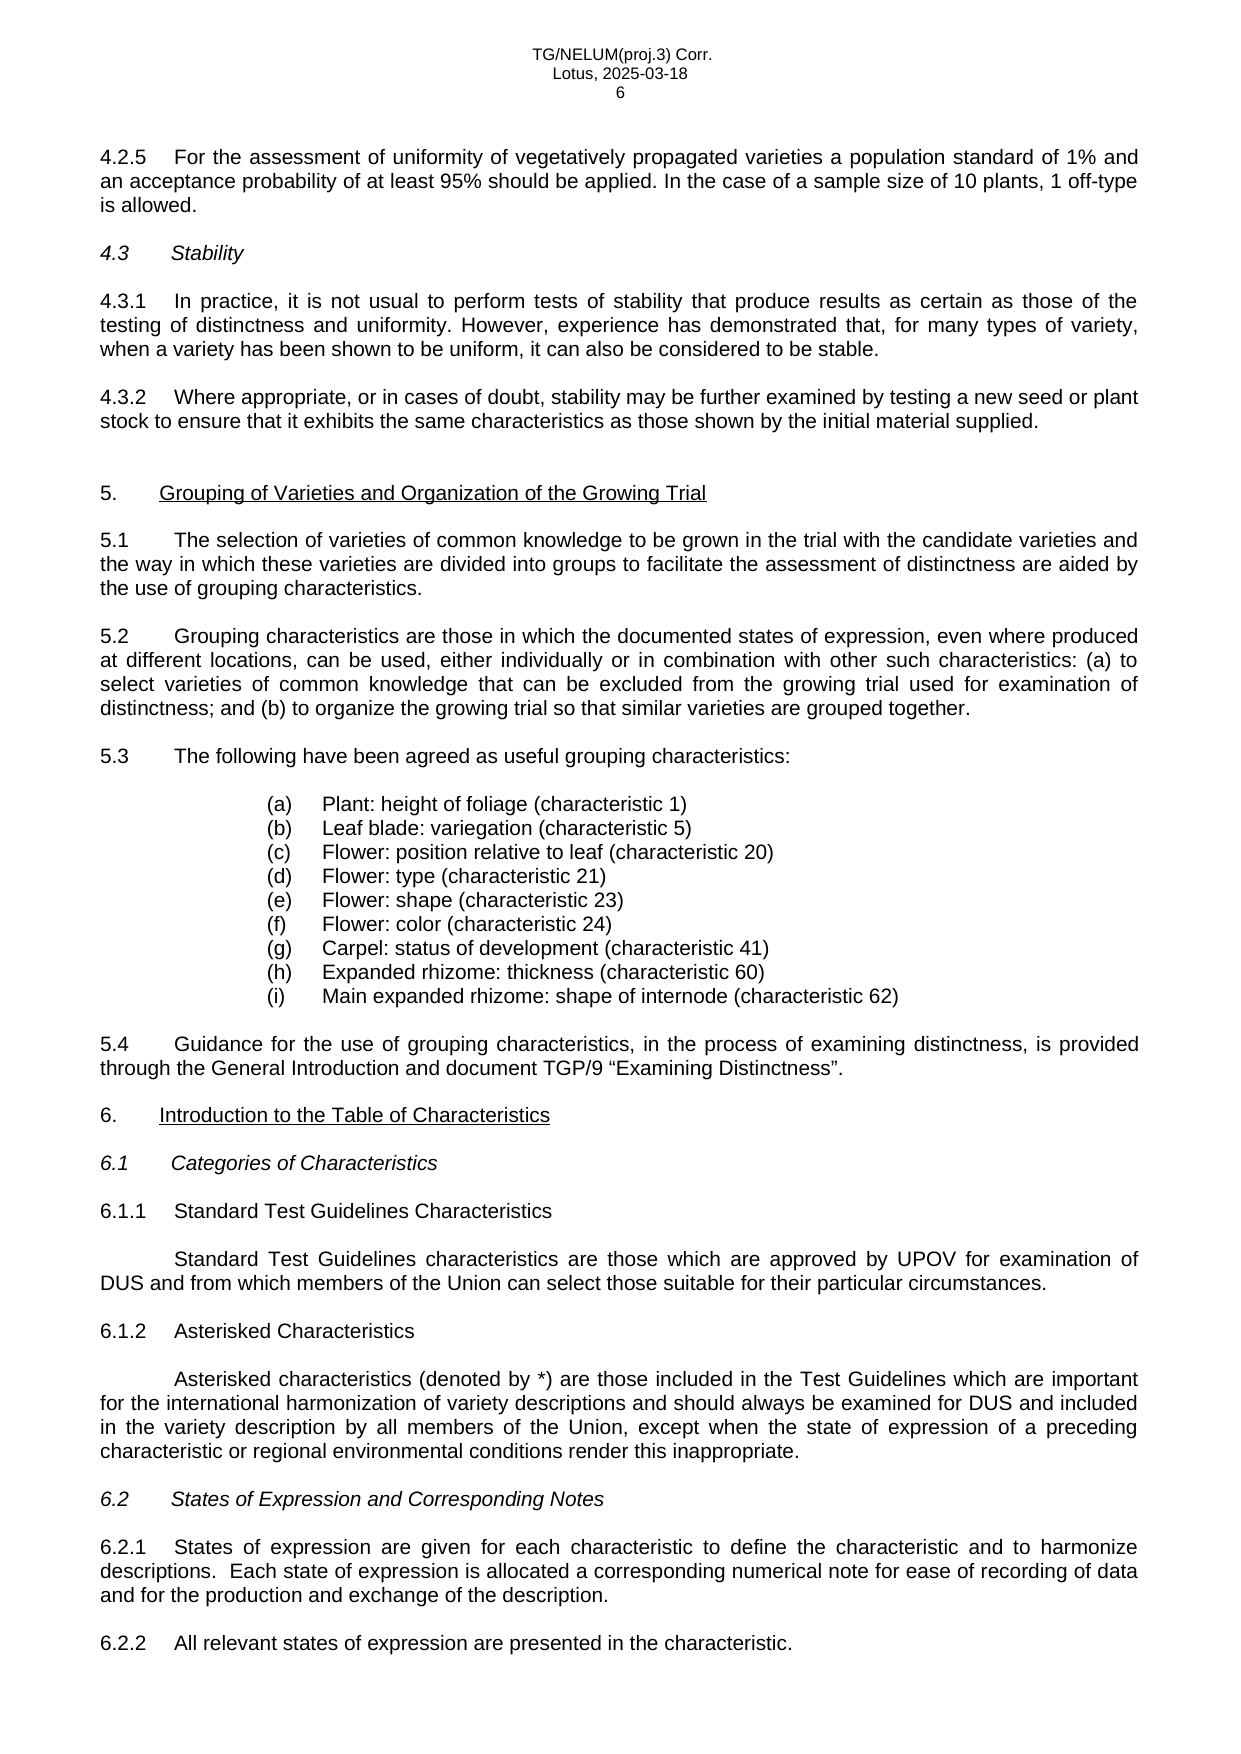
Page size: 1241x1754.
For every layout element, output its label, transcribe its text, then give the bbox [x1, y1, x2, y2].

text 4.3.2 Where appropriate, or in cases of doubt, stability may be further examined by testing a new seed or plant stock to ensure that it exhibits the same characteristics as those shown by the initial material supplied. [100, 384, 1140, 432]
subtitle 6.1 Categories of Characteristics [100, 1151, 1140, 1175]
text 4.2.5 For the assessment of uniformity of vegetatively propagated varieties a population standard of 1% and an acceptance probability of at least 95% should be applied. In the case of a sample size of 10 plants, 1 off-type is allowed. [100, 145, 1140, 217]
subtitle Introduction to the Table of Characteristics [100, 1103, 1140, 1127]
text (i) Main expanded rhizome: shape of internode (characteristic 62) [267, 983, 1140, 1007]
text 6.2.1 States of expression are given for each characteristic to define the characteristic and to harmonize descriptions. Each state of expression is allocated a corresponding numerical note for ease of recording of data and for the production and exchange of the description. [100, 1534, 1140, 1606]
subtitle 4.3 Stability [100, 241, 1140, 265]
text (h) Expanded rhizome: thickness (characteristic 60) [267, 959, 1140, 983]
text 6.1.1 Standard Test Guidelines Characteristics [100, 1199, 1140, 1223]
subtitle Grouping of Varieties and Organization of the Growing Trial [100, 480, 1140, 504]
text (e) Flower: shape (characteristic 23) [267, 888, 1140, 912]
text 5.3 The following have been agreed as useful grouping characteristics: [100, 744, 1140, 768]
subtitle 6.2 States of Expression and Corresponding Notes [100, 1487, 1140, 1511]
text (f) Flower: color (characteristic 24) [267, 912, 1140, 936]
text (g) Carpel: status of development (characteristic 41) [267, 936, 1140, 959]
text Standard Test Guidelines characteristics are those which are approved by UPOV for examination of DUS and from which members of the Union can select those suitable for their particular circumstances. [100, 1247, 1140, 1295]
text 6.1.2 Asterisked Characteristics [100, 1319, 1140, 1343]
text (c) Flower: position relative to leaf (characteristic 20) [267, 840, 1140, 864]
text Asterisked characteristics (denoted by *) are those included in the Test Guidelines which are important for the international harmonization of variety descriptions and should always be examined for DUS and included in the variety description by all members of the Union, except when the state of expression of a preceding characteristic or regional environmental conditions render this inappropriate. [100, 1367, 1140, 1463]
text 5.4 Guidance for the use of grouping characteristics, in the process of examining distinctness, is provided through the General Introduction and document TGP/9 “Examining Distinctness”. [100, 1031, 1140, 1079]
text (d) Flower: type (characteristic 21) [267, 864, 1140, 888]
text (a) Plant: height of foliage (characteristic 1) [267, 792, 1140, 816]
text 5.1 The selection of varieties of common knowledge to be grown in the trial with the candidate varieties and the way in which these varieties are divided into groups to facilitate the assessment of distinctness are aided by the use of grouping characteristics. [100, 528, 1140, 600]
text 4.3.1 In practice, it is not usual to perform tests of stability that produce results as certain as those of the testing of distinctness and uniformity. However, experience has demonstrated that, for many types of variety, when a variety has been shown to be uniform, it can also be considered to be stable. [100, 289, 1140, 361]
text 5.2 Grouping characteristics are those in which the documented states of expression, even where produced at different locations, can be used, either individually or in combination with other such characteristics: (a) to select varieties of common knowledge that can be excluded from the growing trial used for examination of distinctness; and (b) to organize the growing trial so that similar varieties are grouped together. [100, 624, 1140, 720]
text (b) Leaf blade: variegation (characteristic 5) [267, 816, 1140, 840]
text 6.2.2 All relevant states of expression are presented in the characteristic. [100, 1630, 1140, 1654]
